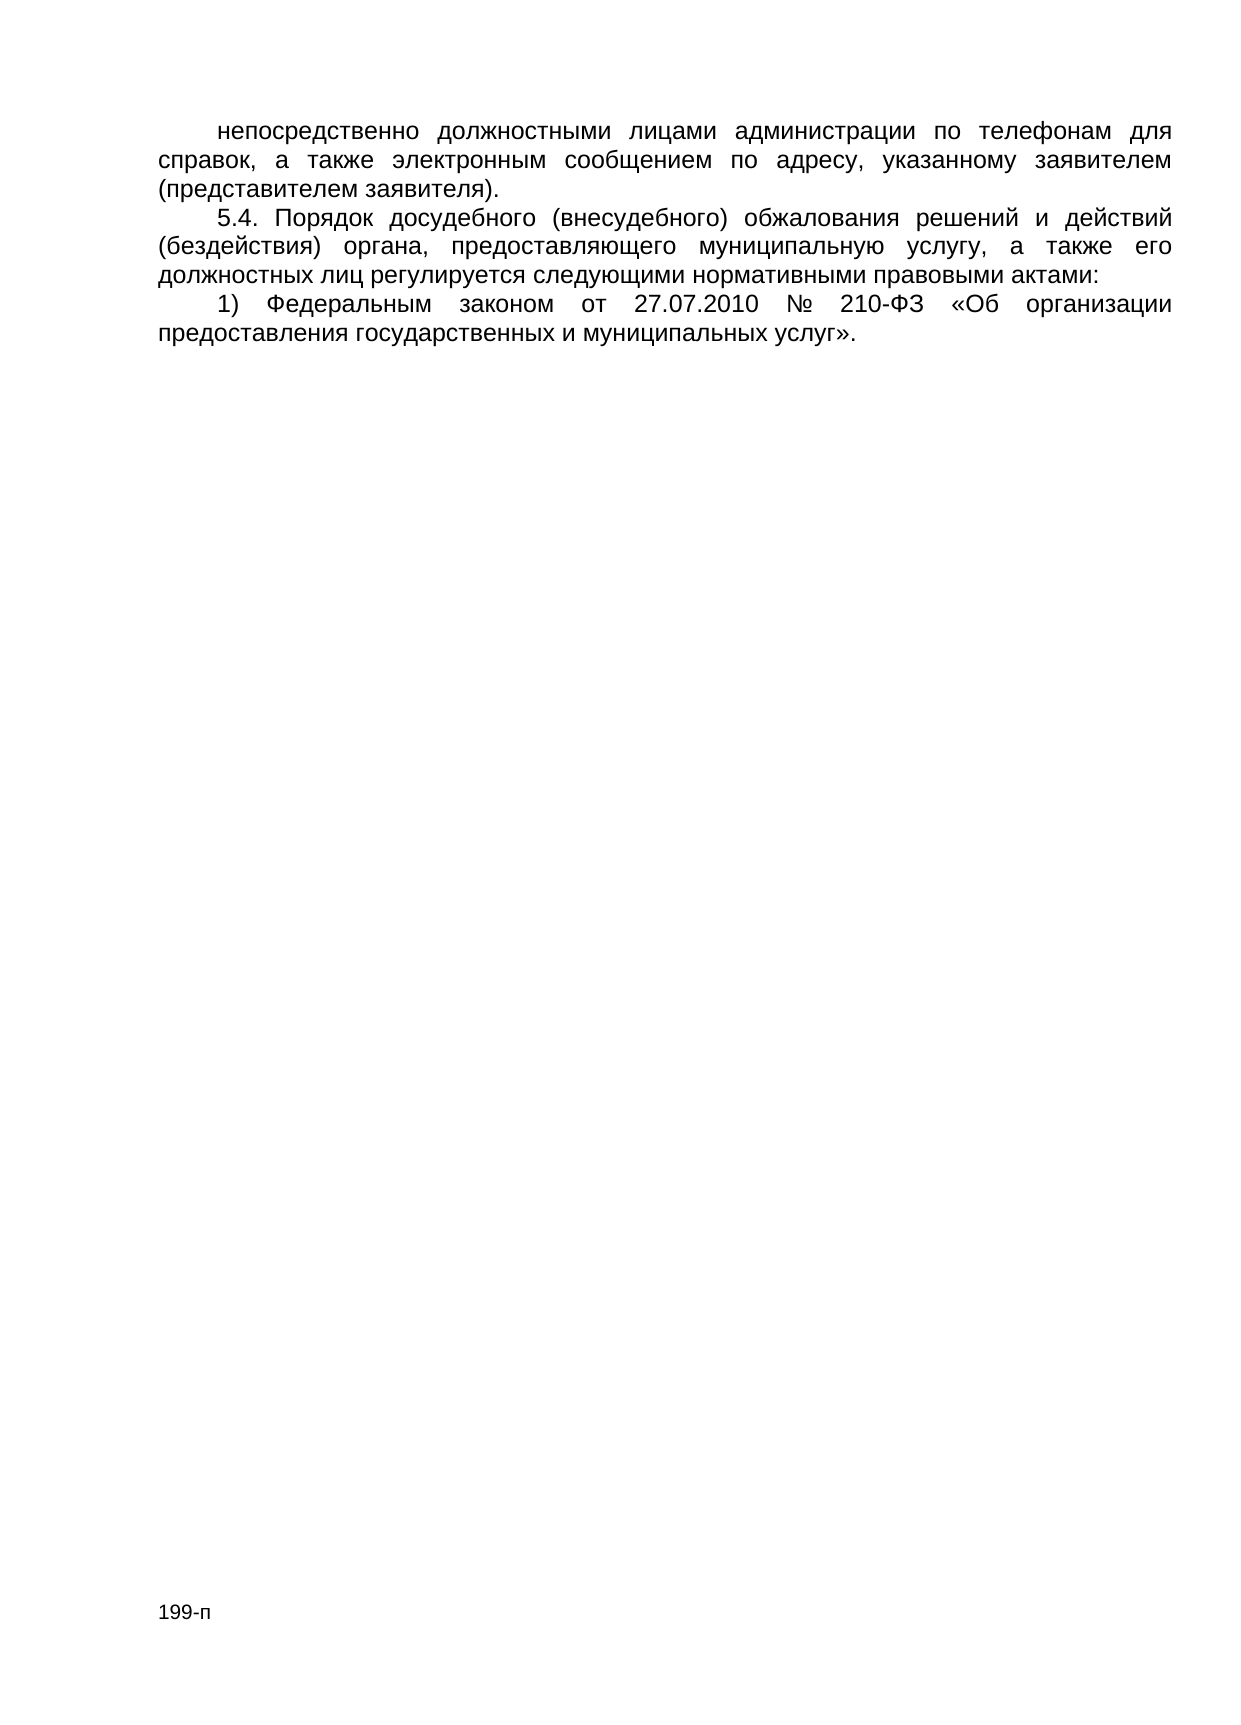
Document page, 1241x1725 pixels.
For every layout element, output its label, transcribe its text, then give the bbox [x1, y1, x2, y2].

text непосредственно должностными лицами администрации по телефонам для справок, а также электронным сообщением по адресу, указанному заявителем (представителем заявителя). [158, 116, 1173, 202]
text 5.4. Порядок досудебного (внесудебного) обжалования решений и действий (бездействия) органа, предоставляющего муниципальную услугу, а также его должностных лиц регулируется следующими нормативными правовыми актами: [158, 202, 1173, 289]
text 1) Федеральным законом от 27.07.2010 № 210-ФЗ «Об организации предоставления государственных и муниципальных услуг». [158, 289, 1173, 346]
